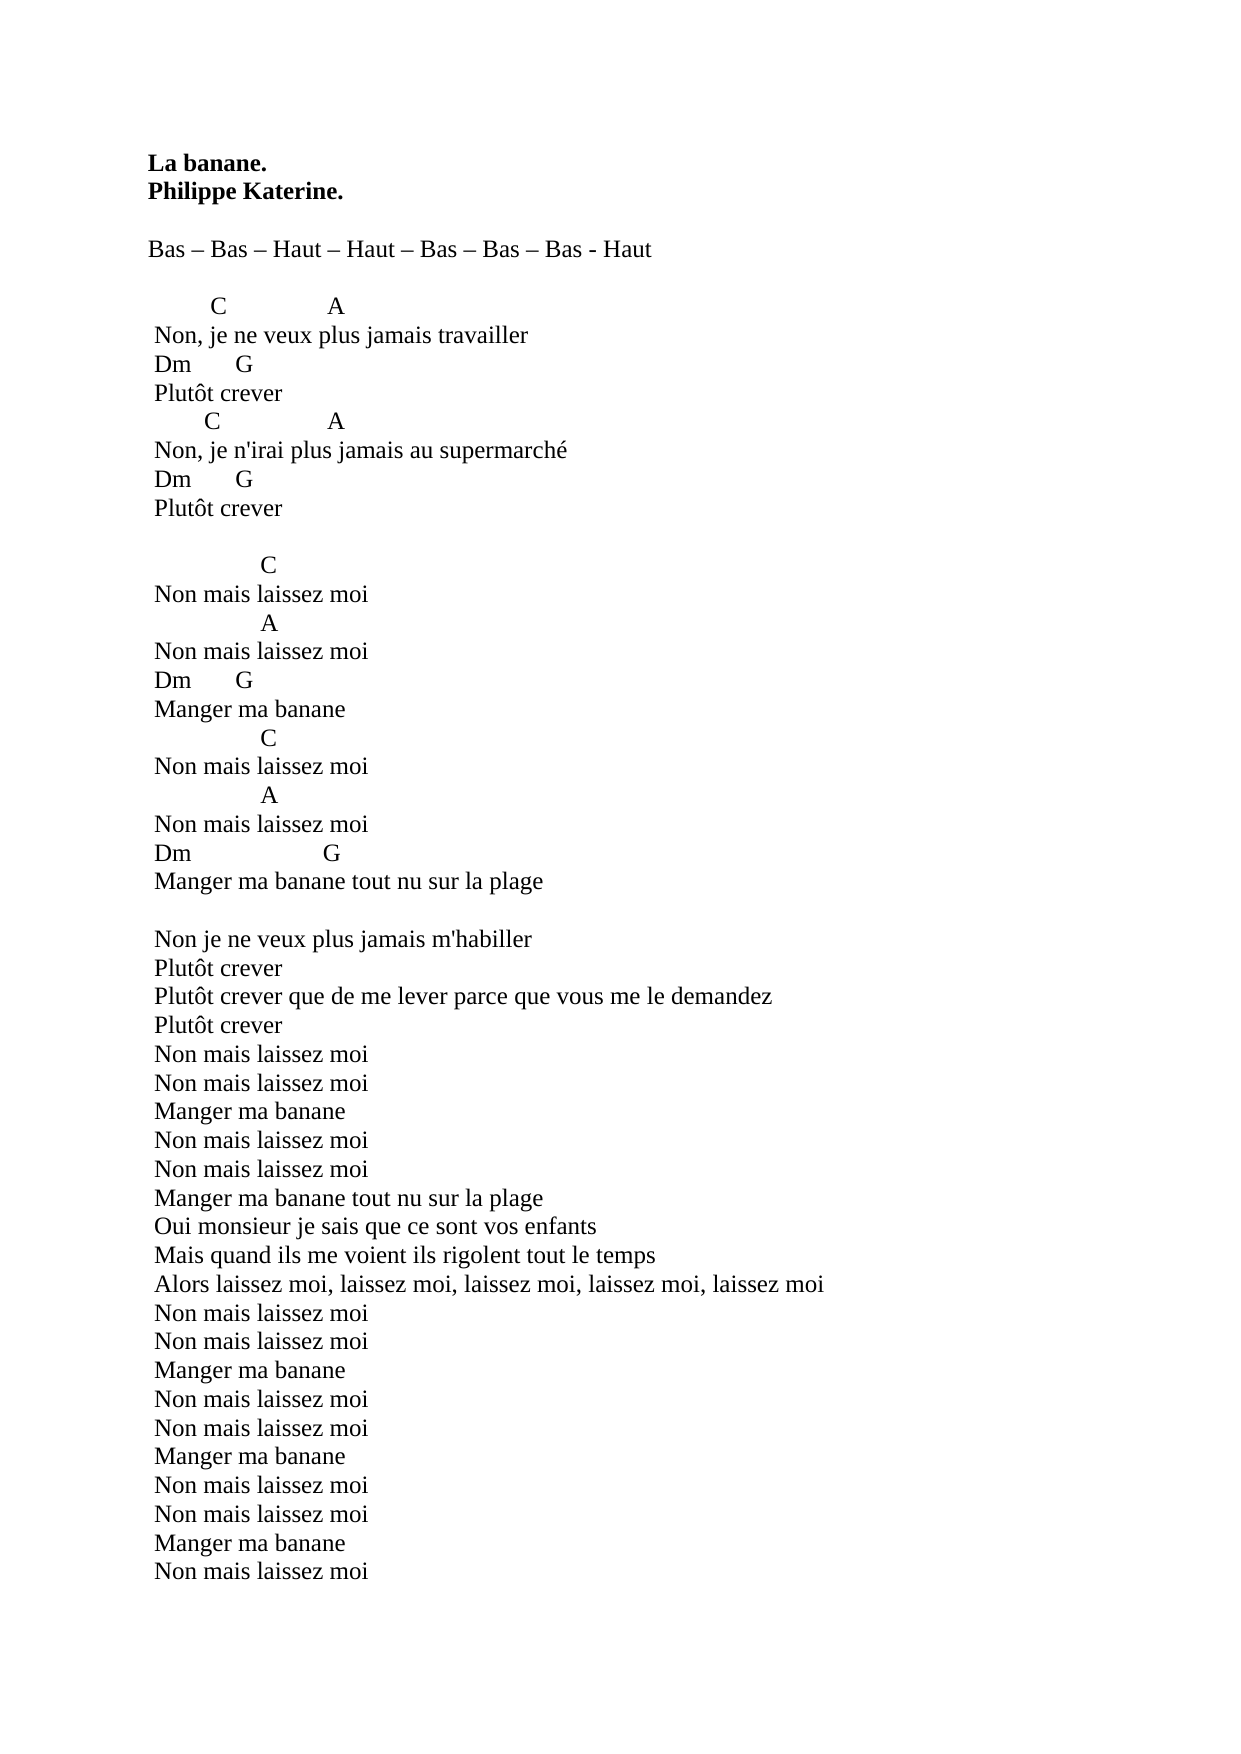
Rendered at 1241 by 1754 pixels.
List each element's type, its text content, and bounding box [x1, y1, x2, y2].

text Non mais laissez moi [148, 1384, 1093, 1413]
text Manger ma banane tout nu sur la plage [148, 1183, 1093, 1211]
text Bas – Bas – Haut – Haut – Bas – Bas – Bas - Haut [148, 234, 1093, 263]
text Mais quand ils me voient ils rigolent tout le temps [148, 1240, 1093, 1269]
text C [148, 723, 1093, 751]
text Oui monsieur je sais que ce sont vos enfants [148, 1211, 1093, 1240]
text Manger ma banane [148, 1096, 1093, 1125]
text Plutôt crever que de me lever parce que vous me le demandez [148, 981, 1093, 1010]
text Non mais laissez moi [148, 1298, 1093, 1326]
text La banane. [148, 148, 1093, 176]
text C A [148, 406, 1093, 435]
text Non mais laissez moi [148, 579, 1093, 608]
text C A [148, 291, 1093, 320]
text Non mais laissez moi [148, 1326, 1093, 1355]
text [148, 1556, 1093, 1585]
text Non mais laissez moi [148, 636, 1093, 665]
text Plutôt crever [148, 953, 1093, 981]
text Dm G [148, 838, 1093, 866]
text Manger ma banane [148, 694, 1093, 723]
text Manger ma banane [148, 1441, 1093, 1470]
text Non mais laissez moi [148, 1470, 1093, 1499]
text Dm G [148, 665, 1093, 694]
text Non, je n'irai plus jamais au supermarché [148, 435, 1093, 464]
text Non mais laissez moi [148, 1125, 1093, 1154]
text Non, je ne veux plus jamais travailler [148, 320, 1093, 349]
text Dm G [148, 349, 1093, 378]
text A [148, 608, 1093, 636]
text Alors laissez moi, laissez moi, laissez moi, laissez moi, laissez moi [148, 1269, 1093, 1298]
text Manger ma banane [148, 1528, 1093, 1556]
text Dm G [148, 464, 1093, 493]
text A [148, 780, 1093, 809]
text Manger ma banane [148, 1355, 1093, 1384]
text Plutôt crever [148, 493, 1093, 521]
text Non mais laissez moi [148, 1068, 1093, 1096]
text C [148, 550, 1093, 579]
text Non mais laissez moi [148, 1413, 1093, 1441]
text Philippe Katerine. [148, 176, 1093, 205]
text Non mais laissez moi [148, 809, 1093, 838]
text Plutôt crever [148, 1010, 1093, 1039]
text Non je ne veux plus jamais m'habiller [148, 924, 1093, 953]
text Plutôt crever [148, 378, 1093, 406]
text Non mais laissez moi [148, 1499, 1093, 1528]
text Non mais laissez moi [148, 1039, 1093, 1068]
text Non mais laissez moi [148, 751, 1093, 780]
text Non mais laissez moi [148, 1154, 1093, 1183]
text Manger ma banane tout nu sur la plage [148, 866, 1093, 895]
